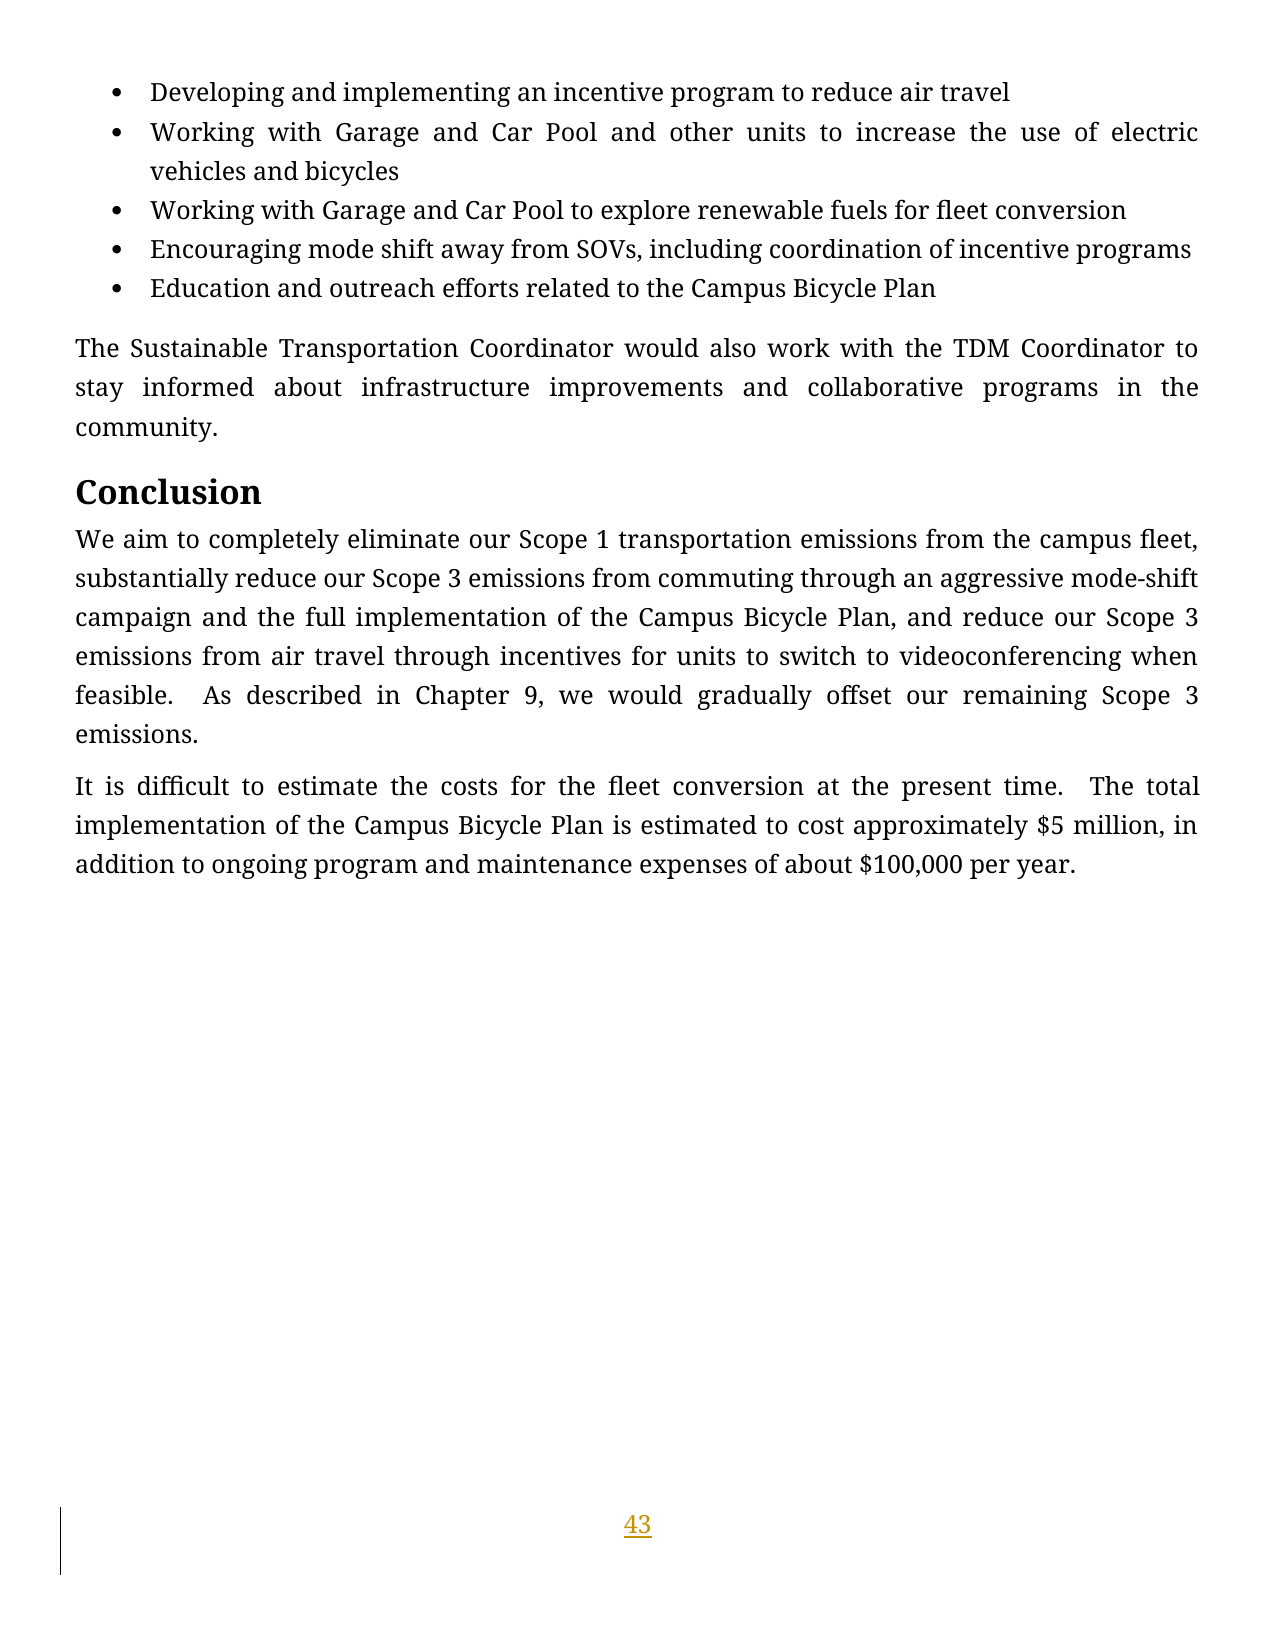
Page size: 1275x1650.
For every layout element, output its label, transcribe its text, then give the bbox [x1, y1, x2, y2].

list Developing and implementing an incentive program to reduce air travel [112, 75, 1200, 109]
text The Sustainable Transportation Coordinator would also work with the TDM Coordinator to stay informed about infrastructure improvements and collaborative programs in the community. [75, 331, 1200, 443]
list Working with Garage and Car Pool and other units to increase the use of electric vehicles and bicycles [112, 114, 1200, 187]
subtitle Conclusion [75, 469, 1200, 514]
list Working with Garage and Car Pool to explore renewable fuels for fleet conversion [112, 192, 1200, 227]
text It is difficult to estimate the costs for the fleet conversion at the present time. The total implementation of the Campus Bicycle Plan is estimated to cost approximately $5 million, in addition to ongoing program and maintenance expenses of about $100,000 per year. [75, 769, 1200, 881]
text We aim to completely eliminate our Scope 1 transportation emissions from the campus fleet, substantially reduce our Scope 3 emissions from commuting through an aggressive mode-shift campaign and the full implementation of the Campus Bicycle Plan, and reduce our Scope 3 emissions from air travel through incentives for units to switch to videoconferencing when feasible. As described in Chapter 9, we would gradually offset our remaining Scope 3 emissions. [75, 521, 1200, 751]
list Encouraging mode shift away from SOVs, including coordination of incentive programs [112, 232, 1200, 266]
list Education and outreach efforts related to the Campus Bicycle Plan [112, 271, 1200, 305]
